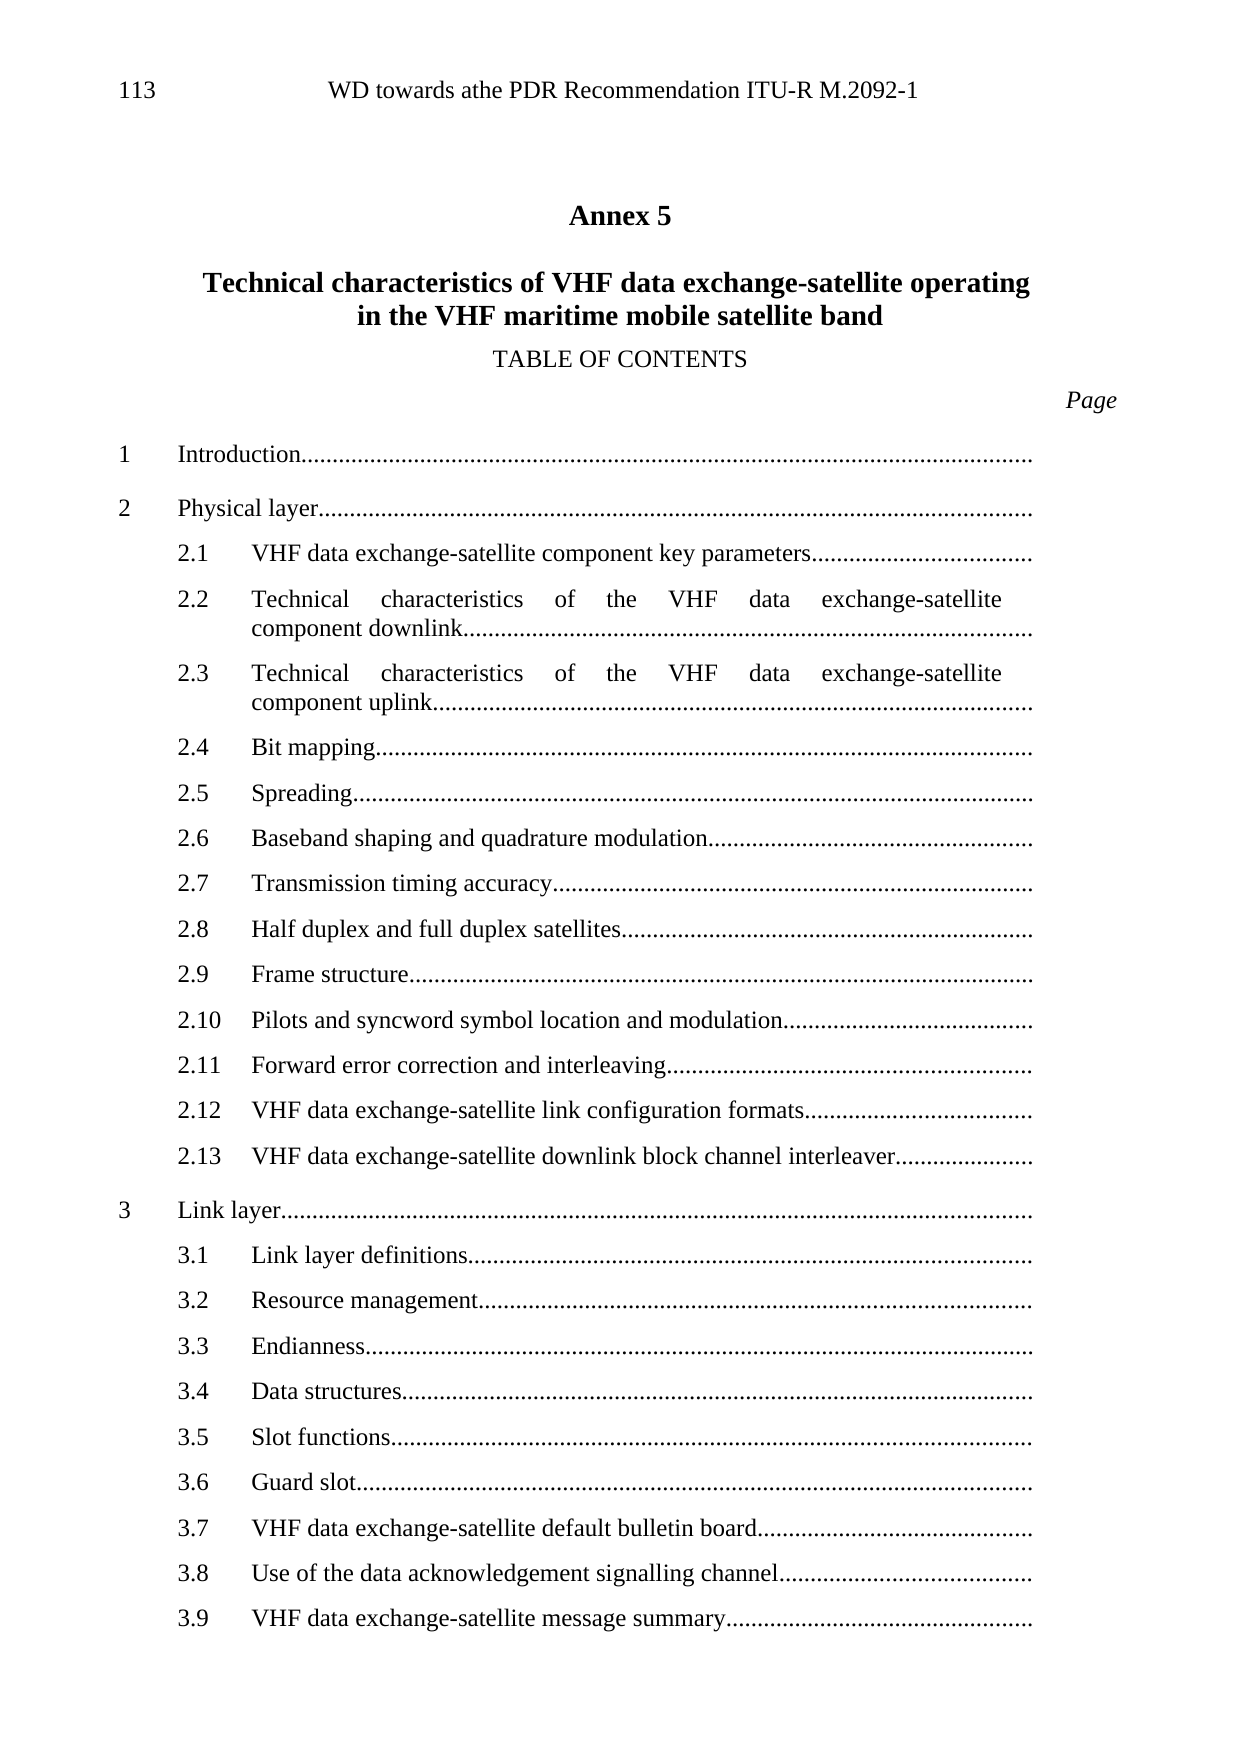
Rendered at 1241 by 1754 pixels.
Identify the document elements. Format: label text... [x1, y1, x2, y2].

text Page [118, 386, 1122, 414]
text 2.3 Technical characteristics of the VHF data exchange-satellite component uplink 90 [177, 658, 1033, 716]
text 2.6 Baseband shaping and quadrature modulation 90 [177, 823, 1033, 852]
text 3.7 VHF data exchange-satellite default bulletin board 90 [177, 1513, 1033, 1541]
text 2 Physical layer 90 [118, 493, 1033, 522]
text 2.7 Transmission timing accuracy 90 [177, 868, 1033, 897]
text 3.2 Resource management 90 [177, 1286, 1033, 1314]
text 1 Introduction 90 [118, 439, 1033, 468]
text 3.8 Use of the data acknowledgement signalling channel 90 [177, 1558, 1033, 1587]
text 2.4 Bit mapping 90 [177, 732, 1033, 761]
text 2.8 Half duplex and full duplex satellites 90 [177, 914, 1033, 943]
text 2.5 Spreading 90 [177, 778, 1033, 806]
text 3.3 Endianness 90 [177, 1331, 1033, 1360]
text 2.12 VHF data exchange-satellite link configuration formats 90 [177, 1096, 1033, 1124]
text 3.9 VHF data exchange-satellite message summary 90 [177, 1603, 1033, 1632]
text 3.6 Guard slot 90 [177, 1467, 1033, 1496]
title Annex 5 Technical characteristics of VHF data exchange-satellite operating in the VHF maritime mobile satellite band [118, 198, 1122, 332]
text TABLE OF CONTENTS [118, 344, 1122, 373]
text 3.5 Slot functions 90 [177, 1422, 1033, 1451]
text 2.9 Frame structure 90 [177, 959, 1033, 988]
text 2.1 VHF data exchange-satellite component key parameters 90 [177, 538, 1033, 567]
text 2.10 Pilots and syncword symbol location and modulation 90 [177, 1005, 1033, 1033]
text 3 Link layer 90 [118, 1195, 1033, 1223]
text 2.11 Forward error correction and interleaving 90 [177, 1050, 1033, 1079]
text 2.13 VHF data exchange-satellite downlink block channel interleaver 90 [177, 1141, 1033, 1170]
text 3.4 Data structures 90 [177, 1376, 1033, 1405]
text 3.1 Link layer definitions 90 [177, 1240, 1033, 1269]
text 2.2 Technical characteristics of the VHF data exchange-satellite component downlink 90 [177, 584, 1033, 641]
